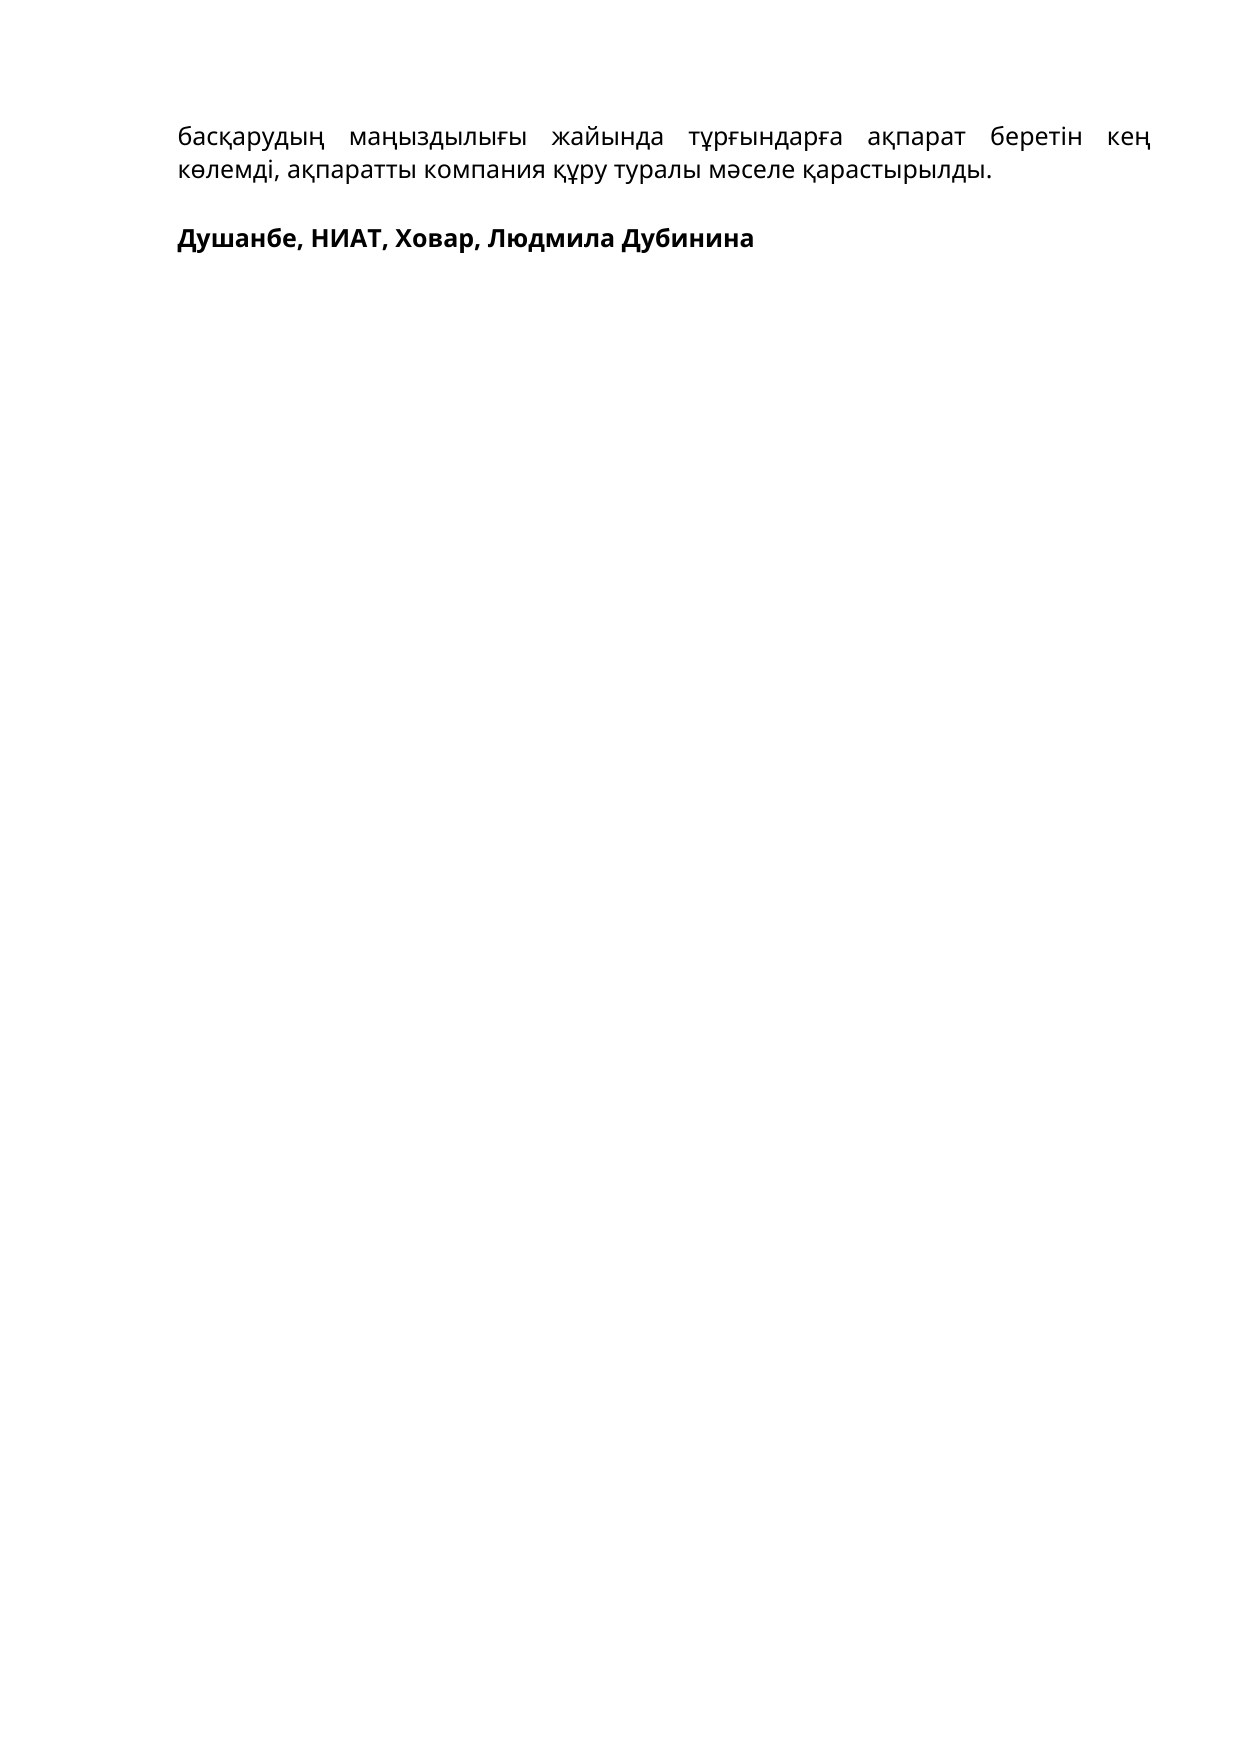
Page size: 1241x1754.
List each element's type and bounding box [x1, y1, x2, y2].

table_cell [177, 118, 1152, 254]
